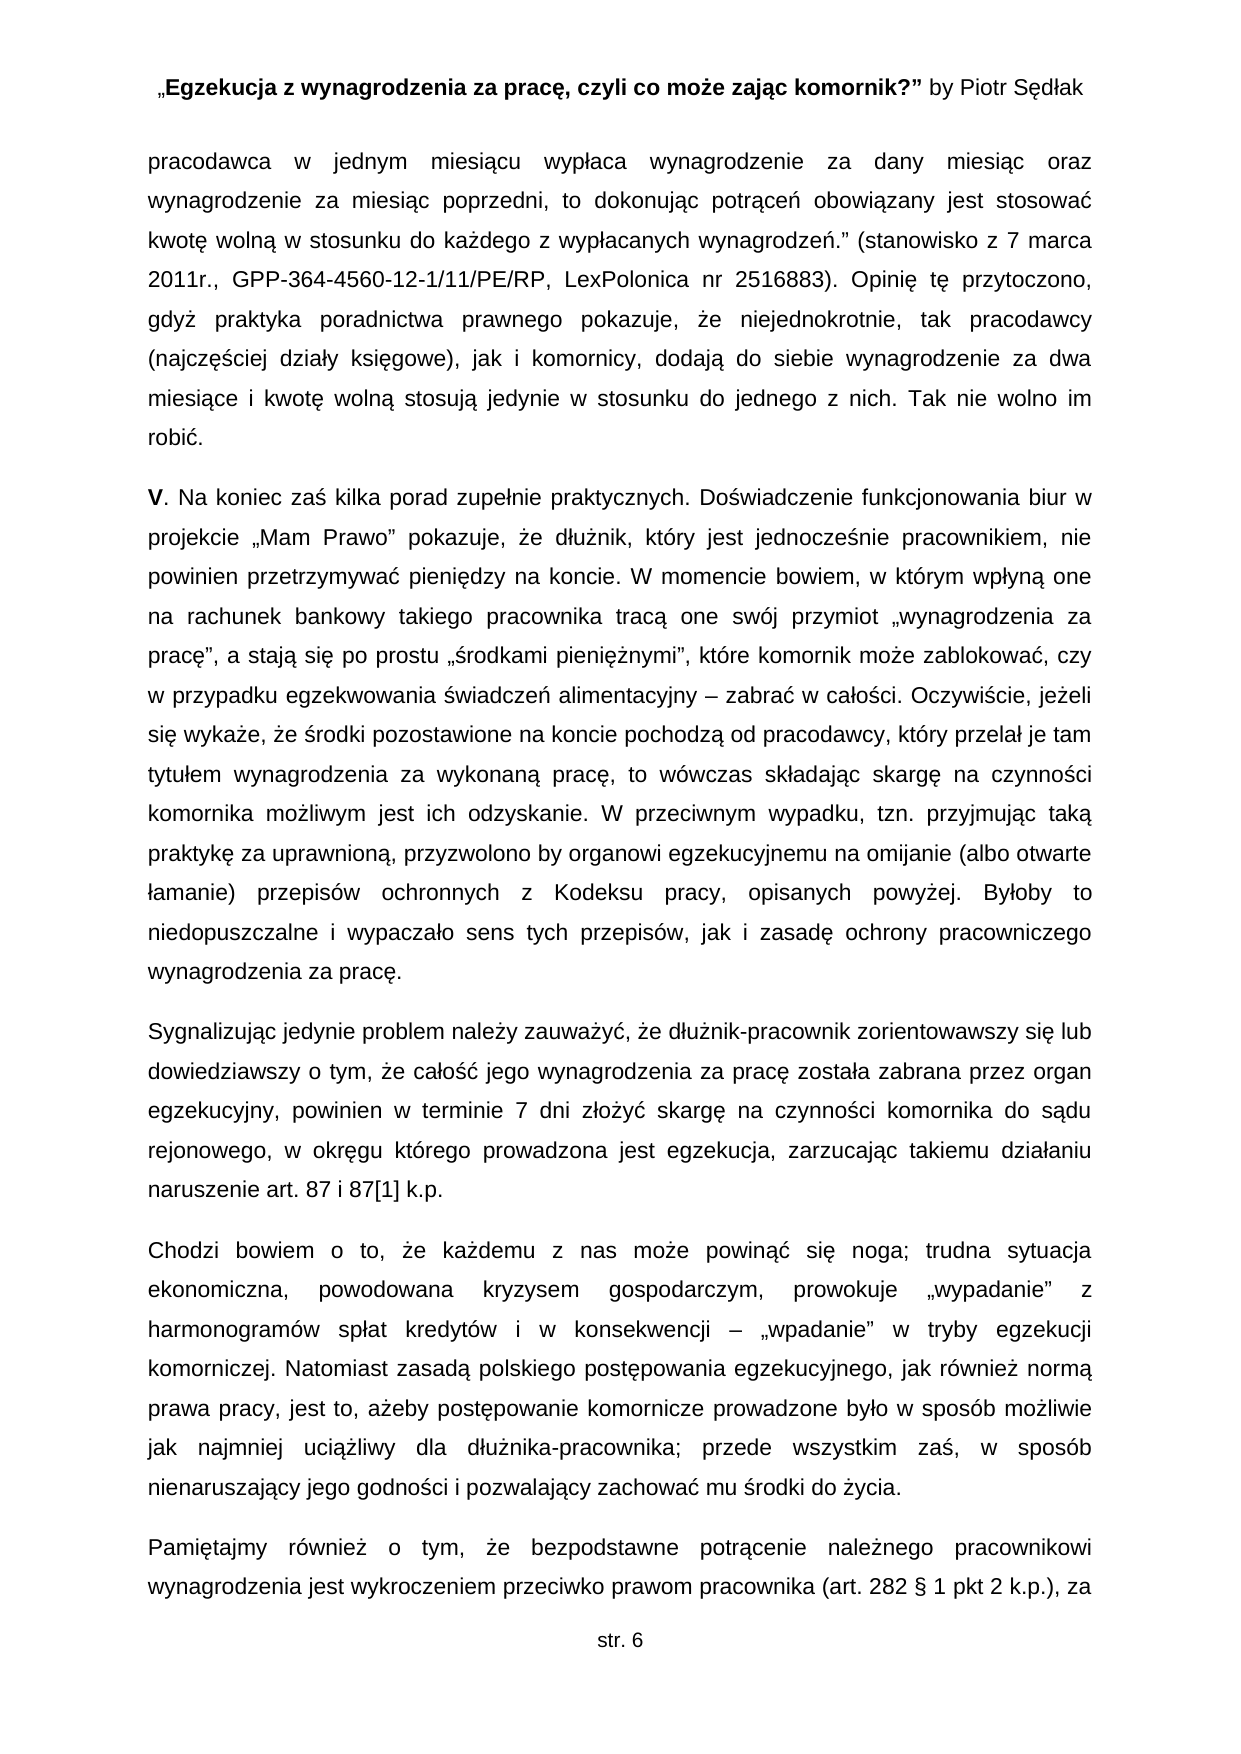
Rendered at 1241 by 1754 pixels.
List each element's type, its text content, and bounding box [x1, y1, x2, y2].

text Chodzi bowiem o to, że każdemu z nas może powinąć się noga; trudna sytuacja ekonomiczna, powodowana kryzysem gospodarczym, prowokuje „wypadanie” z harmonogramów spłat kredytów i w konsekwencji – „wpadanie” w tryby egzekucji komorniczej. Natomiast zasadą polskiego postępowania egzekucyjnego, jak również normą prawa pracy, jest to, ażeby postępowanie komornicze prowadzone było w sposób możliwie jak najmniej uciążliwy dla dłużnika-pracownika; przede wszystkim zaś, w sposób nienaruszający jego godności i pozwalający zachować mu środki do życia. [148, 1237, 1093, 1500]
text V. Na koniec zaś kilka porad zupełnie praktycznych. Doświadczenie funkcjonowania biur w projekcie „Mam Prawo” pokazuje, że dłużnik, który jest jednocześnie pracownikiem, nie powinien przetrzymywać pieniędzy na koncie. W momencie bowiem, w którym wpłyną one na rachunek bankowy takiego pracownika tracą one swój przymiot „wynagrodzenia za pracę”, a stają się po prostu „środkami pieniężnymi”, które komornik może zablokować, czy w przypadku egzekwowania świadczeń alimentacyjny – zabrać w całości. Oczywiście, jeżeli się wykaże, że środki pozostawione na koncie pochodzą od pracodawcy, który przelał je tam tytułem wynagrodzenia za wykonaną pracę, to wówczas składając skargę na czynności komornika możliwym jest ich odzyskanie. W przeciwnym wypadku, tzn. przyjmując taką praktykę za uprawnioną, przyzwolono by organowi egzekucyjnemu na omijanie (albo otwarte łamanie) przepisów ochronnych z Kodeksu pracy, opisanych powyżej. Byłoby to niedopuszczalne i wypaczało sens tych przepisów, jak i zasadę ochrony pracowniczego wynagrodzenia za pracę. [148, 484, 1093, 984]
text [148, 148, 1093, 450]
text Sygnalizując jedynie problem należy zauważyć, że dłużnik-pracownik zorientowawszy się lub dowiedziawszy o tym, że całość jego wynagrodzenia za pracę została zabrana przez organ egzekucyjny, powinien w terminie 7 dni złożyć skargę na czynności komornika do sądu rejonowego, w okręgu którego prowadzona jest egzekucja, zarzucając takiemu działaniu naruszenie art. 87 i 87[1] k.p. [148, 1018, 1093, 1203]
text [148, 1534, 1093, 1599]
